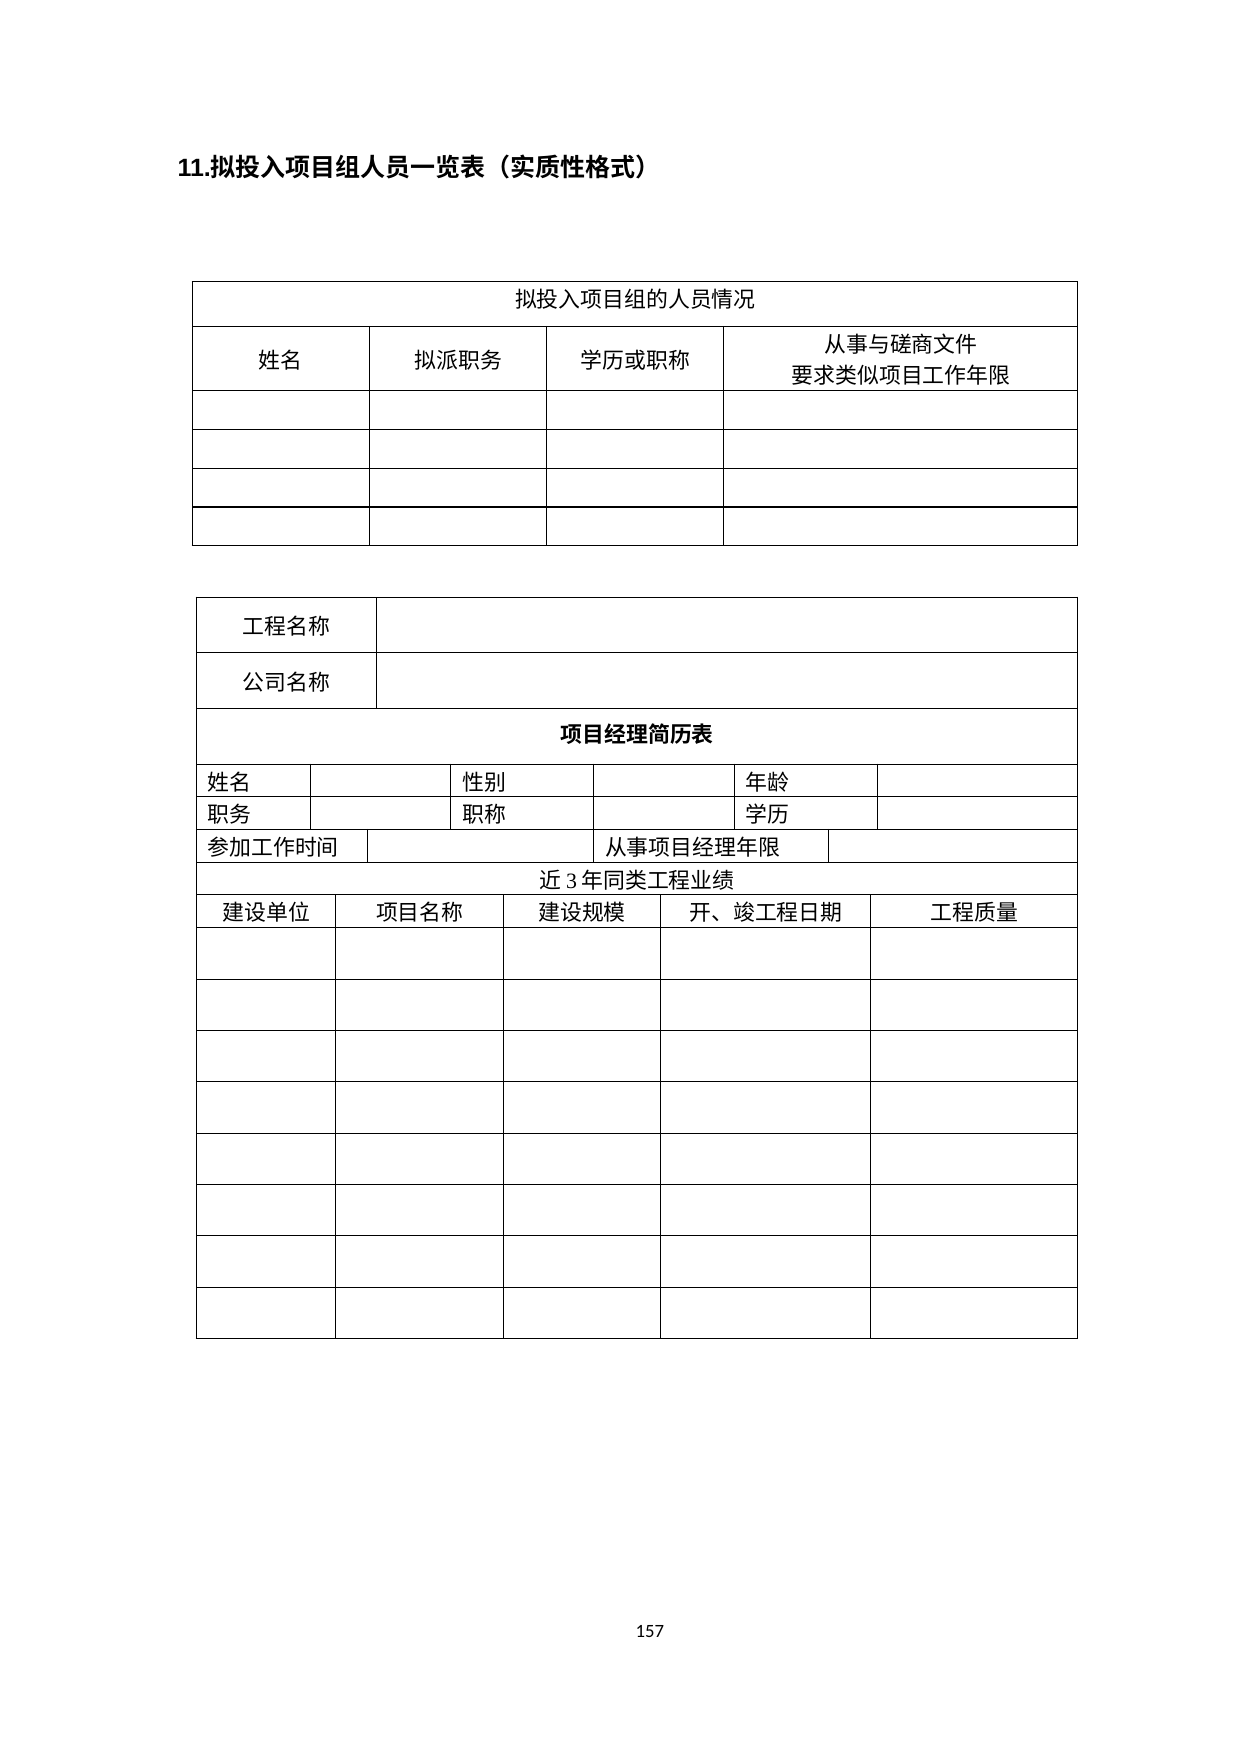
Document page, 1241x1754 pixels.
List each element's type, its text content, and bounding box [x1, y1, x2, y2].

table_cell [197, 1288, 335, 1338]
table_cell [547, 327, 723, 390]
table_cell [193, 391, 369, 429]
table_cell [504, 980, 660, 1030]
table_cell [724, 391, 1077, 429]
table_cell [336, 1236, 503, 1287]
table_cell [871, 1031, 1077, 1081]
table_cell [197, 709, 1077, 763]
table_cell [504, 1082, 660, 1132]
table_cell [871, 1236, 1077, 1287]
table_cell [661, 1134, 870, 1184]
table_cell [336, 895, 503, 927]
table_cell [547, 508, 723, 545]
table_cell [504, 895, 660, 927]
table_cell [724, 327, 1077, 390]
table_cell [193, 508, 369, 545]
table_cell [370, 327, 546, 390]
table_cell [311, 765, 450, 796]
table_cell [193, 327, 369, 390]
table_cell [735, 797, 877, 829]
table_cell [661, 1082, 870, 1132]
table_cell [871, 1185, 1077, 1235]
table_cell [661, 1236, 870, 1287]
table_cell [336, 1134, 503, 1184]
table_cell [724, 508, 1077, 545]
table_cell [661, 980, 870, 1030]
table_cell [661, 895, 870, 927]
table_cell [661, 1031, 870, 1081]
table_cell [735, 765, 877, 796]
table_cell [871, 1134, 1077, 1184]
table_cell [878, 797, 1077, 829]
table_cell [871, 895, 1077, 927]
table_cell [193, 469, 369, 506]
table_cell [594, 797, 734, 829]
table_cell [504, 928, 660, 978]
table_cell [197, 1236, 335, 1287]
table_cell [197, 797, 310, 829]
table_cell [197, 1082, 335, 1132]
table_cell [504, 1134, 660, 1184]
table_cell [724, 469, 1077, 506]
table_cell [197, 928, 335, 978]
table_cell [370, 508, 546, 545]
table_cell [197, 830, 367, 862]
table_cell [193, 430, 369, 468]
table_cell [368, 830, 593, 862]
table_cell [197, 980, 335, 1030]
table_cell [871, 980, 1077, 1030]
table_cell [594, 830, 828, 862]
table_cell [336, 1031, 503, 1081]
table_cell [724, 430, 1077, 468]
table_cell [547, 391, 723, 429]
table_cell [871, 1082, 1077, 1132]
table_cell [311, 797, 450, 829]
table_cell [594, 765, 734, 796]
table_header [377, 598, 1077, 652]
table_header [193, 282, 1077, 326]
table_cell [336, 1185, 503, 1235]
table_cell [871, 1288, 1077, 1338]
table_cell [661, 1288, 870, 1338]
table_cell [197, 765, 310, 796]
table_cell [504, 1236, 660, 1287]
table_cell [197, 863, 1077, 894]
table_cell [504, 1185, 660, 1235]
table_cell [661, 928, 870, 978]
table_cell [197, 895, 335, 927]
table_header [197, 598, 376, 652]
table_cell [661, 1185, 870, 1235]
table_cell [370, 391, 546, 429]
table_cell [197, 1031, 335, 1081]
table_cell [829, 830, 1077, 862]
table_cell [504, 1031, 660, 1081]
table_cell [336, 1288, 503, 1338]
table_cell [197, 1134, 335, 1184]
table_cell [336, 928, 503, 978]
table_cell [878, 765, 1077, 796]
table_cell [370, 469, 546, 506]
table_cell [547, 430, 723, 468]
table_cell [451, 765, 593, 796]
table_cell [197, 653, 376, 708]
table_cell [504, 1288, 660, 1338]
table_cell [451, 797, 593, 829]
subtitle 11.拟投入项目组人员一览表（实质性格式） [177, 148, 1122, 184]
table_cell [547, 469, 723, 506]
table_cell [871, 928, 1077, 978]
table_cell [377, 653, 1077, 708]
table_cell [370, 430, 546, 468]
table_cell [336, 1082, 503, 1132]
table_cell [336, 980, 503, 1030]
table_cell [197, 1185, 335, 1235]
